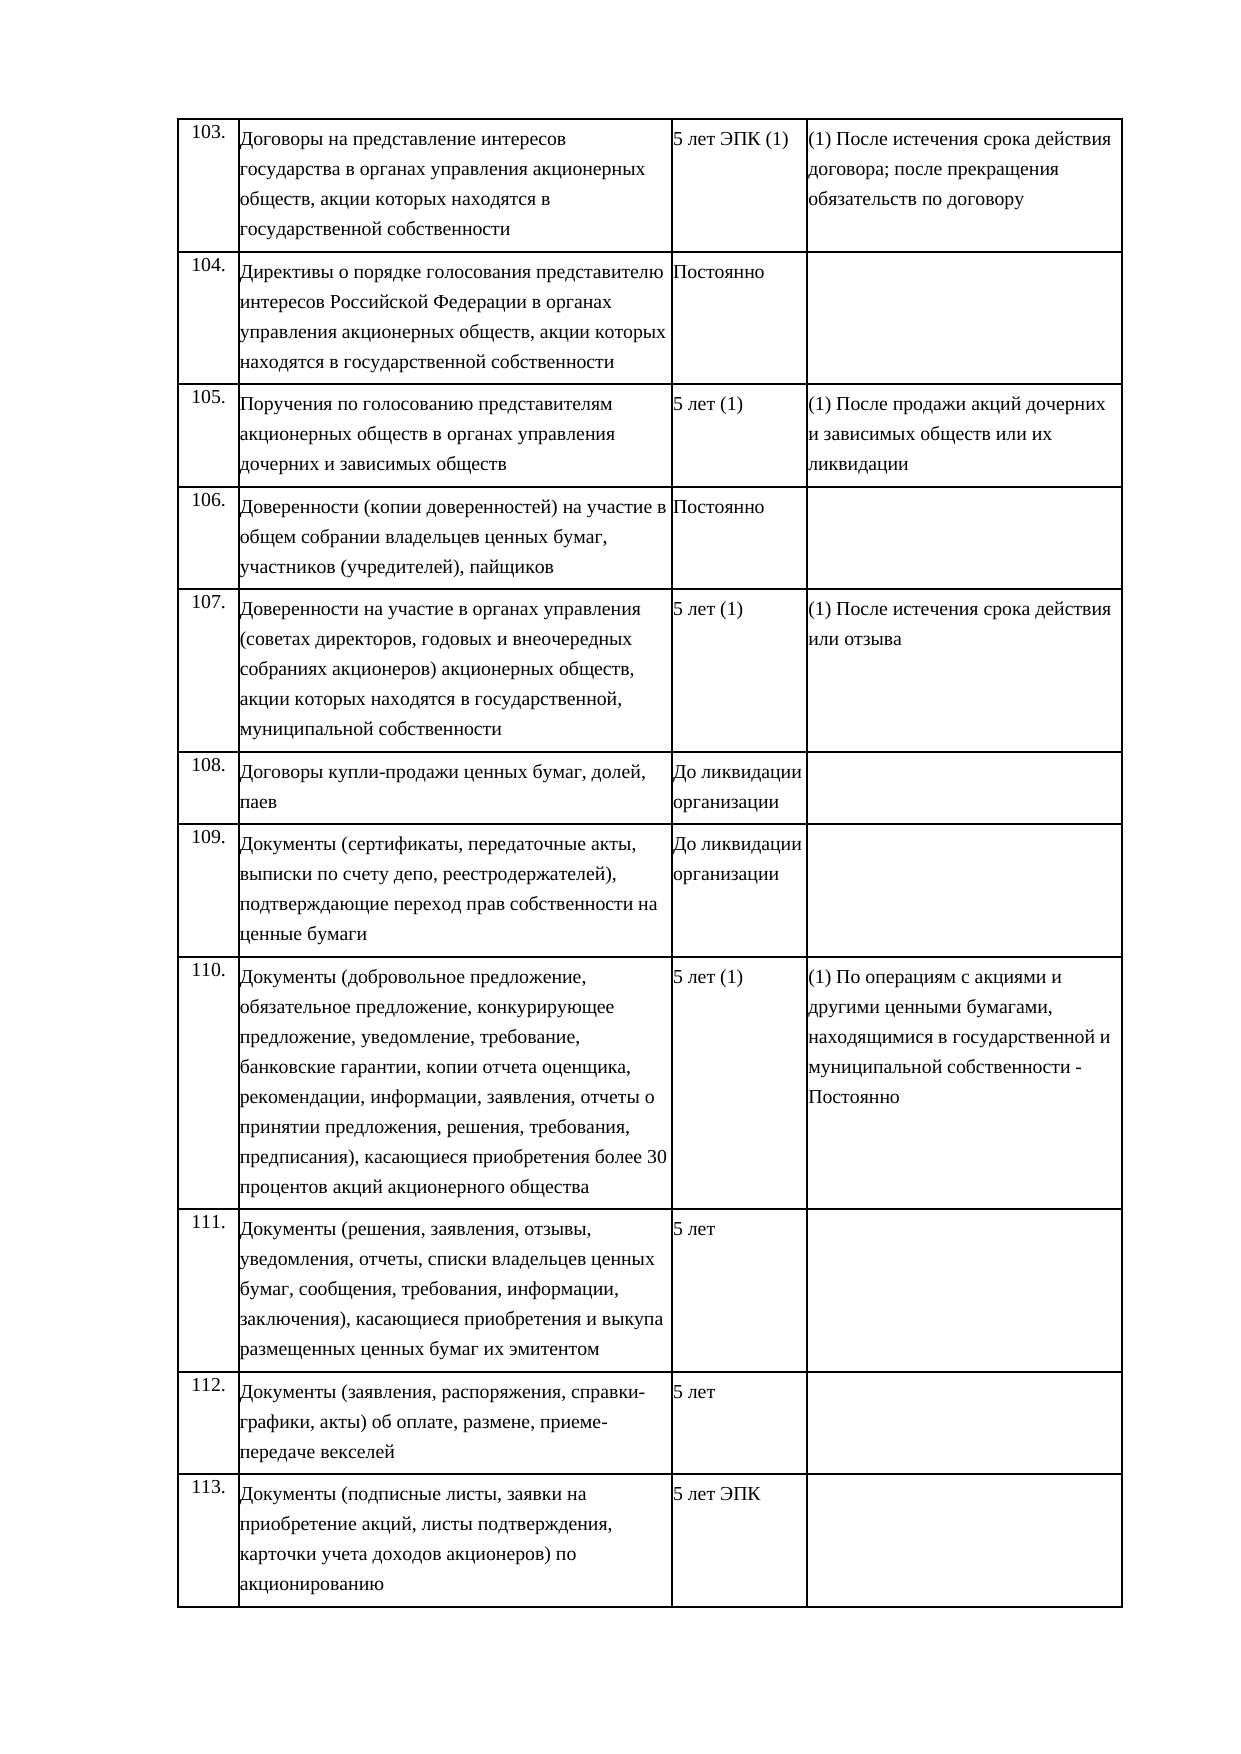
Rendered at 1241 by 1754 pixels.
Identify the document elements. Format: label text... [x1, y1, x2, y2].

table_cell Документы (подписные листы, заявки на приобретение акций, листы подтверждения, карточки учета доходов акционеров) по акционированию [240, 1475, 671, 1606]
table_cell До ликвидации организации [673, 753, 806, 823]
table_cell [808, 253, 1121, 383]
table_cell 110. [179, 958, 238, 1208]
table_cell (1) После продажи акций дочерних и зависимых обществ или их ликвидации [808, 385, 1121, 486]
table_cell 103. [179, 120, 238, 251]
table_cell [808, 753, 1121, 823]
table_cell [808, 1475, 1121, 1606]
table_cell Доверенности на участие в органах управления (советах директоров, годовых и внеочередных собраниях акционеров) акционерных обществ, акции которых находятся в государственной, муниципальной собственности [240, 590, 671, 751]
table_cell [808, 1373, 1121, 1473]
table_cell Постоянно [673, 488, 806, 588]
table_cell 5 лет (1) [673, 958, 806, 1208]
table_cell Документы (решения, заявления, отзывы, уведомления, отчеты, списки владельцев ценных бумаг, сообщения, требования, информации, заключения), касающиеся приобретения и выкупа размещенных ценных бумаг их эмитентом [240, 1210, 671, 1371]
table_cell Поручения по голосованию представителям акционерных обществ в органах управления дочерних и зависимых обществ [240, 385, 671, 486]
table_cell Документы (сертификаты, передаточные акты, выписки по счету депо, реестродержателей), подтверждающие переход прав собственности на ценные бумаги [240, 825, 671, 956]
table_cell (1) По операциям с акциями и другими ценными бумагами, находящимися в государственной и муниципальной собственности - Постоянно [808, 958, 1121, 1208]
table_cell 111. [179, 1210, 238, 1371]
table_cell 108. [179, 753, 238, 823]
table_cell 5 лет ЭПК (1) [673, 120, 806, 251]
table_cell Договоры купли-продажи ценных бумаг, долей, паев [240, 753, 671, 823]
table_cell 5 лет (1) [673, 385, 806, 486]
table_cell Договоры на представление интересов государства в органах управления акционерных обществ, акции которых находятся в государственной собственности [240, 120, 671, 251]
table_cell 106. [179, 488, 238, 588]
table_cell 5 лет (1) [673, 590, 806, 751]
table_cell 107. [179, 590, 238, 751]
table_cell До ликвидации организации [673, 825, 806, 956]
table_cell 5 лет [673, 1210, 806, 1371]
table_cell 5 лет [673, 1373, 806, 1473]
table_cell (1) После истечения срока действия договора; после прекращения обязательств по договору [808, 120, 1121, 251]
table_cell 5 лет ЭПК [673, 1475, 806, 1606]
table_cell Постоянно [673, 253, 806, 383]
table_cell [808, 488, 1121, 588]
table_cell Документы (заявления, распоряжения, справки-графики, акты) об оплате, размене, приеме-передаче векселей [240, 1373, 671, 1473]
table_cell 104. [179, 253, 238, 383]
table_cell Директивы о порядке голосования представителю интересов Российской Федерации в органах управления акционерных обществ, акции которых находятся в государственной собственности [240, 253, 671, 383]
table_cell (1) После истечения срока действия или отзыва [808, 590, 1121, 751]
table_cell [808, 825, 1121, 956]
table_cell Доверенности (копии доверенностей) на участие в общем собрании владельцев ценных бумаг, участников (учредителей), пайщиков [240, 488, 671, 588]
table_cell 112. [179, 1373, 238, 1473]
table_cell [808, 1210, 1121, 1371]
table_cell 105. [179, 385, 238, 486]
table_cell 109. [179, 825, 238, 956]
table_cell 113. [179, 1475, 238, 1606]
table_cell Документы (добровольное предложение, обязательное предложение, конкурирующее предложение, уведомление, требование, банковские гарантии, копии отчета оценщика, рекомендации, информации, заявления, отчеты о принятии предложения, решения, требования, предписания), касающиеся приобретения более 30 процентов акций акционерного общества [240, 958, 671, 1208]
